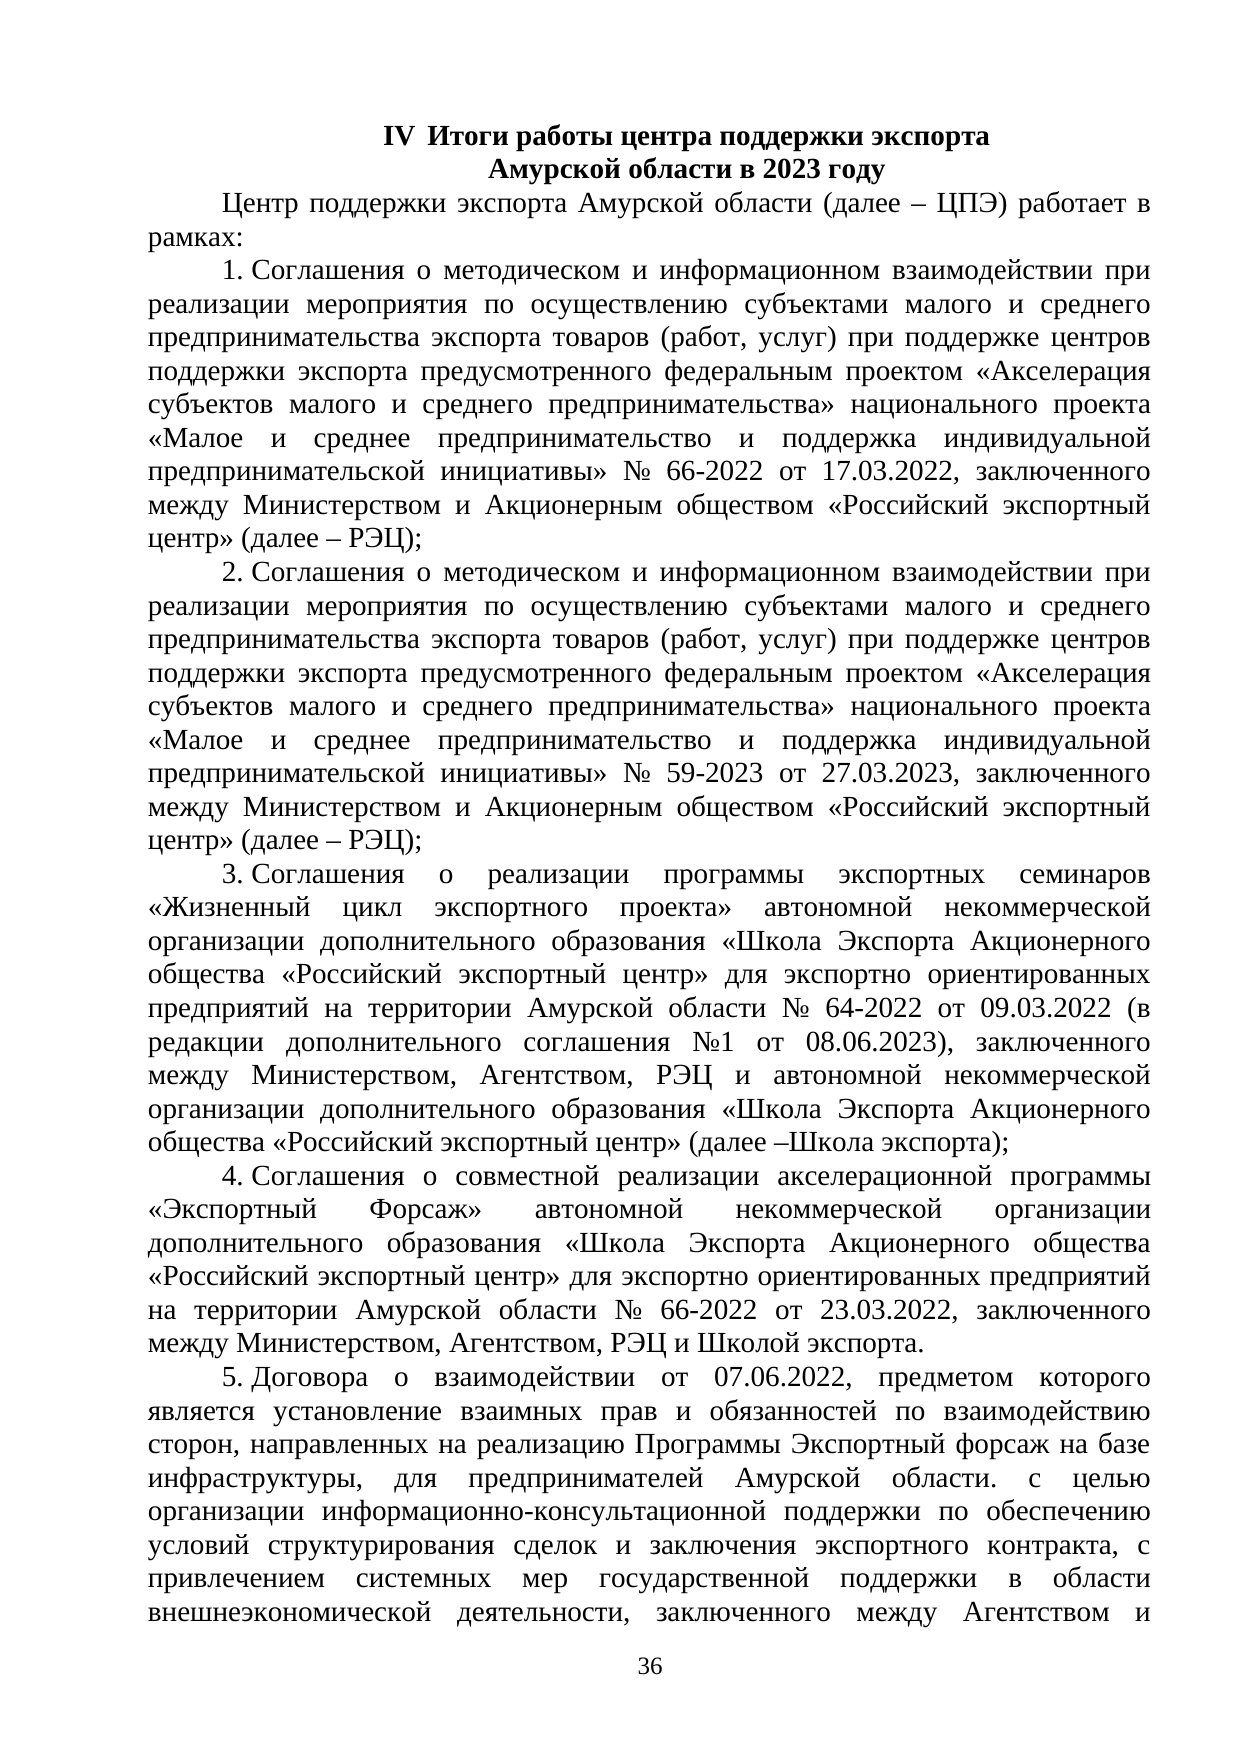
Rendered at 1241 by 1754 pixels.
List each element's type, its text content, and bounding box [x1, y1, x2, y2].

text IV Итоги работы центра поддержки экспорта [148, 118, 1152, 152]
text Амурской области в 2023 году [148, 152, 1152, 185]
list Соглашения о совместной реализации акселерационной программы «Экспортный Форсаж» автономной некоммерческой организации дополнительного образования «Школа Экспорта Акционерного общества «Российский экспортный центр» для экспортно ориентированных предприятий на территории Амурской области № 66-2022 от 23.03.2022, заключенного между Министерством, Агентством, РЭЦ и Школой экспорта. [148, 1158, 1152, 1359]
list Центр поддержки экспорта Амурской области (далее – ЦПЭ) работает в рамках: [148, 185, 1152, 252]
list Соглашения о методическом и информационном взаимодействии при реализации мероприятия по осуществлению субъектами малого и среднего предпринимательства экспорта товаров (работ, услуг) при поддержке центров поддержки экспорта предусмотренного федеральным проектом «Акселерация субъектов малого и среднего предпринимательства» национального проекта «Малое и среднее предпринимательство и поддержка индивидуальной предпринимательской инициативы» № 59-2023 от 27.03.2023, заключенного между Министерством и Акционерным обществом «Российский экспортный центр» (далее – РЭЦ); [148, 554, 1152, 856]
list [148, 1359, 1152, 1627]
list Соглашения о реализации программы экспортных семинаров «Жизненный цикл экспортного проекта» автономной некоммерческой организации дополнительного образования «Школа Экспорта Акционерного общества «Российский экспортный центр» для экспортно ориентированных предприятий на территории Амурской области № 64-2022 от 09.03.2022 (в редакции дополнительного соглашения №1 от 08.06.2023), заключенного между Министерством, Агентством, РЭЦ и автономной некоммерческой организации дополнительного образования «Школа Экспорта Акционерного общества «Российский экспортный центр» (далее –Школа экспорта); [148, 856, 1152, 1158]
list Соглашения о методическом и информационном взаимодействии при реализации мероприятия по осуществлению субъектами малого и среднего предпринимательства экспорта товаров (работ, услуг) при поддержке центров поддержки экспорта предусмотренного федеральным проектом «Акселерация субъектов малого и среднего предпринимательства» национального проекта «Малое и среднее предпринимательство и поддержка индивидуальной предпринимательской инициативы» № 66-2022 от 17.03.2022, заключенного между Министерством и Акционерным обществом «Российский экспортный центр» (далее – РЭЦ); [148, 252, 1152, 554]
